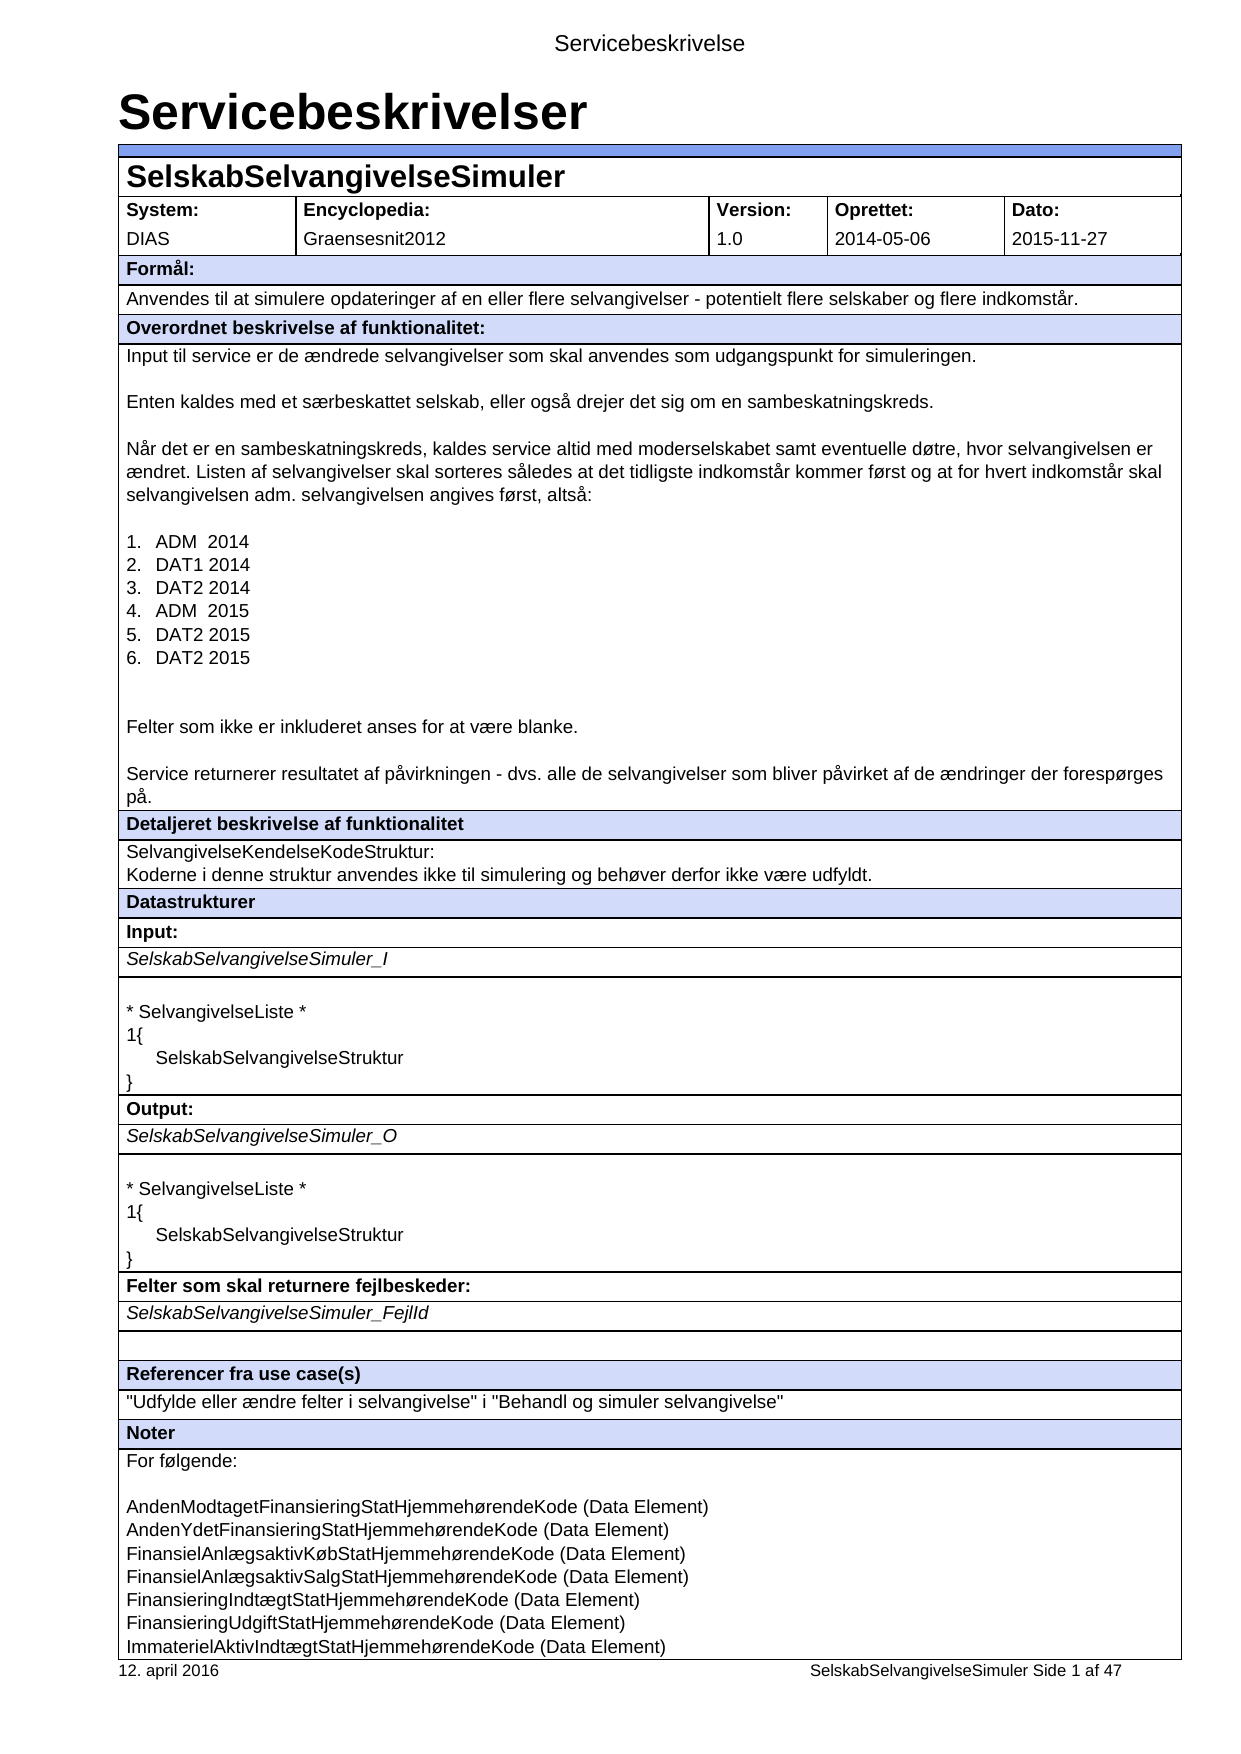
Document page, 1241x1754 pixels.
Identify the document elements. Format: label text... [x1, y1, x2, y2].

table_cell Overordnet beskrivelse af funktionalitet: [119, 315, 1181, 343]
table_cell * SelvangivelseListe * 1{ SelskabSelvangivelseStruktur } [119, 1155, 1181, 1271]
table_cell "Udfylde eller ændre felter i selvangivelse" i "Behandl og simuler selvangivelse" [119, 1391, 1181, 1418]
table_cell [119, 1332, 1181, 1359]
table_cell SelskabSelvangivelseSimuler_O [119, 1125, 1181, 1153]
table_cell SelskabSelvangivelseSimuler_I [119, 948, 1181, 976]
table_cell Version: [710, 197, 827, 225]
table_cell Formål: [119, 256, 1181, 284]
table_cell Output: [119, 1096, 1181, 1123]
table_cell Oprettet: [828, 197, 1004, 225]
table_cell * SelvangivelseListe * 1{ SelskabSelvangivelseStruktur } [119, 978, 1181, 1094]
table_cell Detaljeret beskrivelse af funktionalitet [119, 811, 1181, 839]
table_cell System: [119, 197, 295, 225]
table_cell Input: [119, 919, 1181, 946]
table_cell SelvangivelseKendelseKodeStruktur: Koderne i denne struktur anvendes ikke til simulering og behøver derfor ikke være udfyldt. [119, 841, 1181, 887]
table_cell Datastrukturer [119, 889, 1181, 917]
table_cell 2014-05-06 [828, 225, 1004, 254]
table_cell 1.0 [710, 225, 827, 254]
table_cell Graensesnit2012 [297, 225, 708, 254]
table_cell Felter som skal returnere fejlbeskeder: [119, 1273, 1181, 1301]
table_header [119, 145, 1181, 156]
table_cell Encyclopedia: [297, 197, 708, 225]
text Servicebeskrivelser [118, 82, 1181, 140]
table_cell Dato: [1005, 197, 1181, 225]
table_cell SelskabSelvangivelseSimuler_FejlId [119, 1302, 1181, 1330]
table_cell DIAS [119, 225, 295, 254]
table_cell SelskabSelvangivelseSimuler [119, 158, 1181, 196]
table_cell Anvendes til at simulere opdateringer af en eller flere selvangivelser - potentielt flere selskaber og flere indkomstår. [119, 286, 1181, 313]
table_cell Noter [119, 1420, 1181, 1448]
table_cell Input til service er de ændrede selvangivelser som skal anvendes som udgangspunkt for simuleringen. Enten kaldes med et særbeskattet selskab, eller også drejer det sig om en sambeskatningskreds. Når det er en sambeskatningskreds, kaldes service altid med moderselskabet samt eventuelle døtre, hvor selvangivelsen er ændret. Listen af selvangivelser skal sorteres således at det tidligste indkomstår kommer først og at for hvert indkomstår skal selvangivelsen adm. selvangivelsen angives først, altså: 1. ADM 2014 2. DAT1 2014 3. DAT2 2014 4. ADM 2015 5. DAT2 2015 6. DAT2 2015 Felter som ikke er inkluderet anses for at være blanke. Service returnerer resultatet af påvirkningen - dvs. alle de selvangivelser som bliver påvirket af de ændringer der forespørges på. [119, 345, 1181, 809]
table_cell 2015-11-27 [1005, 225, 1181, 254]
table_cell Referencer fra use case(s) [119, 1361, 1181, 1389]
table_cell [119, 1450, 1181, 1659]
